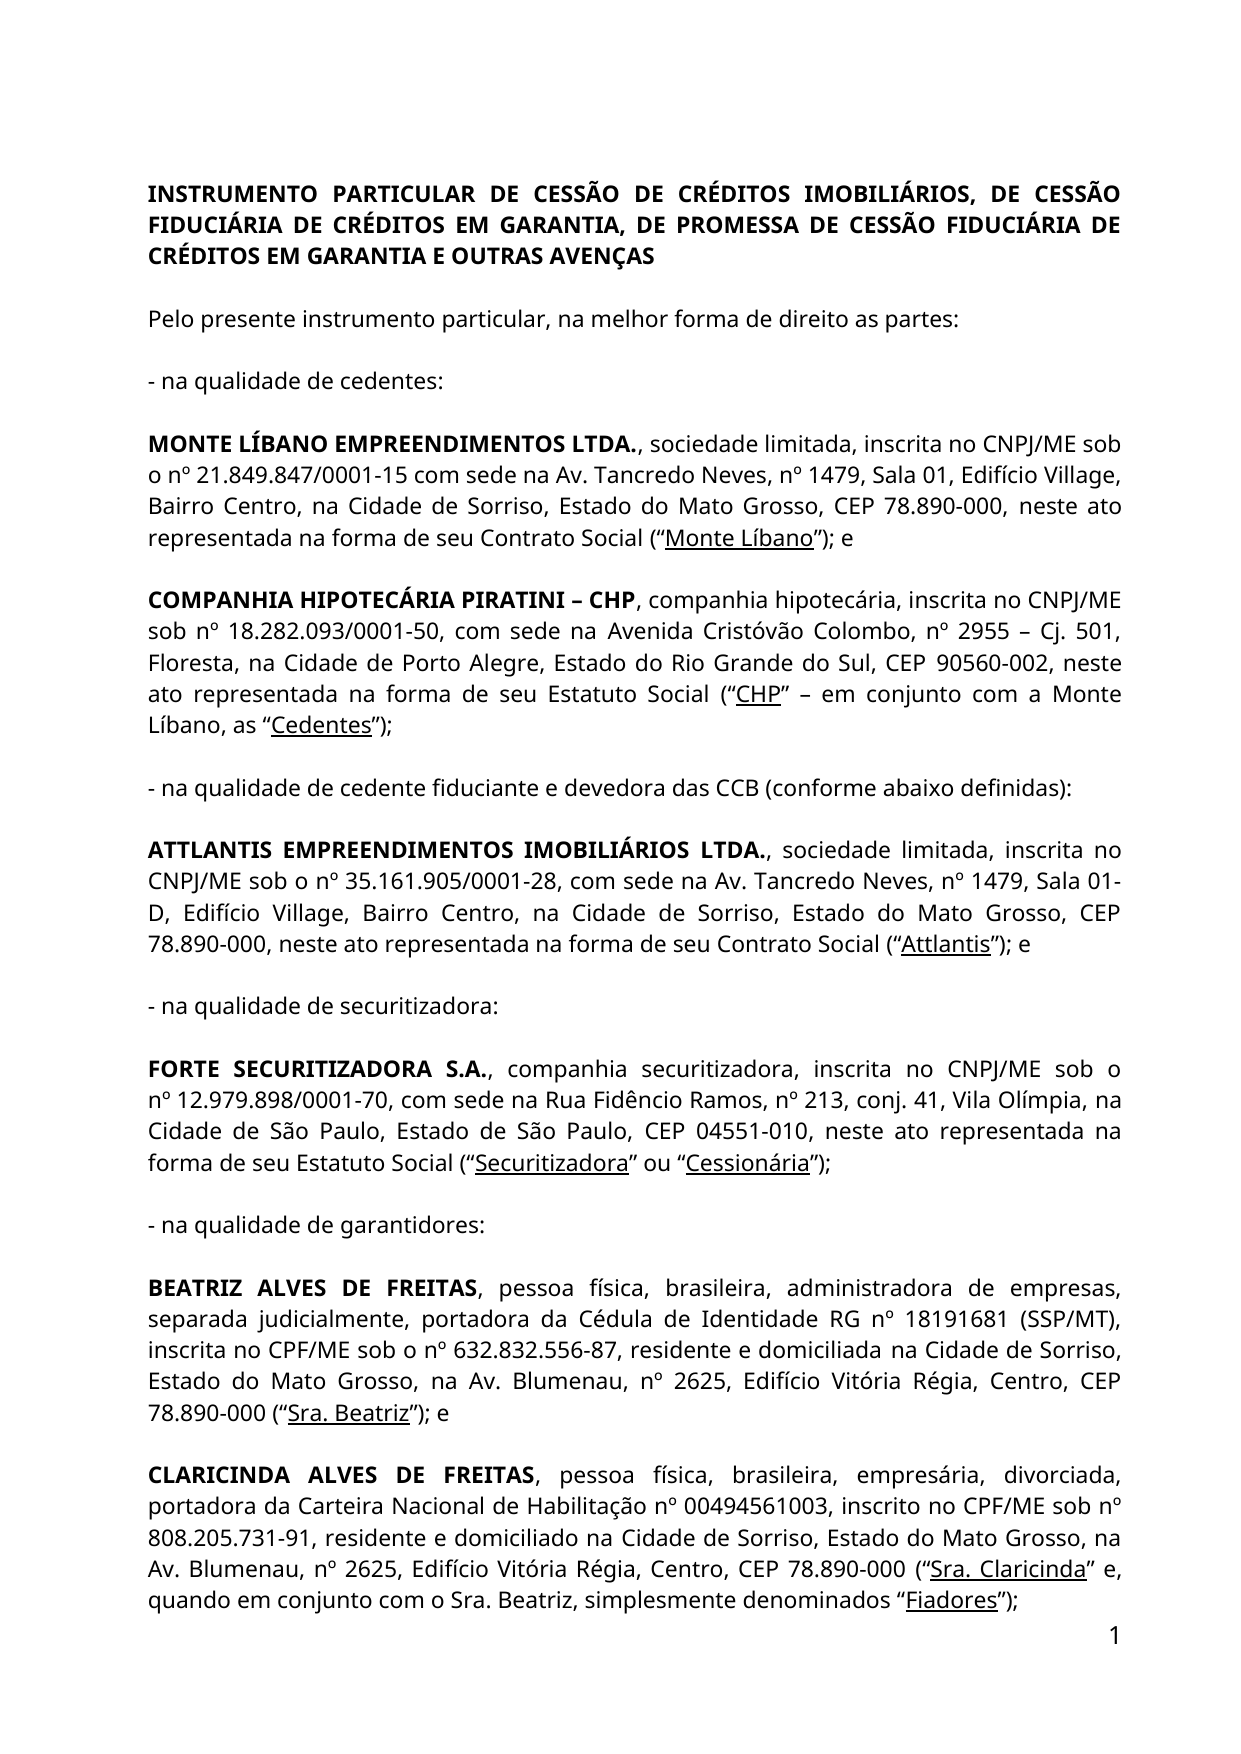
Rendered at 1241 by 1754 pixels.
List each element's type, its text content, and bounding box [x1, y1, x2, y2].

text - na qualidade de cedentes: [148, 365, 1122, 396]
text - na qualidade de cedente fiduciante e devedora das CCB (conforme abaixo definidas): [148, 771, 1122, 802]
text Pelo presente instrumento particular, na melhor forma de direito as partes: [148, 302, 1122, 333]
text INSTRUMENTO PARTICULAR DE CESSÃO DE CRÉDITOS IMOBILIÁRIOS, DE CESSÃO FIDUCIÁRIA DE CRÉDITOS EM GARANTIA, DE PROMESSA DE CESSÃO FIDUCIÁRIA DE CRÉDITOS EM GARANTIA E OUTRAS AVENÇAS [148, 177, 1122, 271]
text BEATRIZ ALVES DE FREITAS, pessoa física, brasileira, administradora de empresas, separada judicialmente, portadora da Cédula de Identidade RG nº 18191681 (SSP/MT), inscrita no CPF/ME sob o nº 632.832.556-87, residente e domiciliada na Cidade de Sorriso, Estado do Mato Grosso, na Av. Blumenau, nº 2625, Edifício Vitória Régia, Centro, CEP 78.890-000 (“Sra. Beatriz”); e [148, 1271, 1122, 1427]
text FORTE SECURITIZADORA S.A., companhia securitizadora, inscrita no CNPJ/ME sob o nº 12.979.898/0001-70, com sede na Rua Fidêncio Ramos, nº 213, conj. 41, Vila Olímpia, na Cidade de São Paulo, Estado de São Paulo, CEP 04551-010, neste ato representada na forma de seu Estatuto Social (“Securitizadora” ou “Cessionária”); [148, 1052, 1122, 1177]
text CLARICINDA ALVES DE FREITAS, pessoa física, brasileira, empresária, divorciada, portadora da Carteira Nacional de Habilitação nº 00494561003, inscrito no CPF/ME sob nº 808.205.731-91, residente e domiciliado na Cidade de Sorriso, Estado do Mato Grosso, na Av. Blumenau, nº 2625, Edifício Vitória Régia, Centro, CEP 78.890-000 (“Sra. Claricinda” e, quando em conjunto com o Sra. Beatriz, simplesmente denominados “Fiadores”); [148, 1458, 1122, 1615]
text - na qualidade de securitizadora: [148, 990, 1122, 1021]
text COMPANHIA HIPOTECÁRIA PIRATINI – CHP, companhia hipotecária, inscrita no CNPJ/ME sob nº 18.282.093/0001-50, com sede na Avenida Cristóvão Colombo, nº 2955 – Cj. 501, Floresta, na Cidade de Porto Alegre, Estado do Rio Grande do Sul, CEP 90560-002, neste ato representada na forma de seu Estatuto Social (“CHP” – em conjunto com a Monte Líbano, as “Cedentes”); [148, 583, 1122, 740]
text ATTLANTIS EMPREENDIMENTOS IMOBILIÁRIOS LTDA., sociedade limitada, inscrita no CNPJ/ME sob o nº 35.161.905/0001-28, com sede na Av. Tancredo Neves, nº 1479, Sala 01-D, Edifício Village, Bairro Centro, na Cidade de Sorriso, Estado do Mato Grosso, CEP 78.890-000, neste ato representada na forma de seu Contrato Social (“Attlantis”); e [148, 833, 1122, 958]
text - na qualidade de garantidores: [148, 1208, 1122, 1240]
text MONTE LÍBANO EMPREENDIMENTOS LTDA., sociedade limitada, inscrita no CNPJ/ME sob o nº 21.849.847/0001-15 com sede na Av. Tancredo Neves, nº 1479, Sala 01, Edifício Village, Bairro Centro, na Cidade de Sorriso, Estado do Mato Grosso, CEP 78.890-000, neste ato representada na forma de seu Contrato Social (“Monte Líbano”); e [148, 427, 1122, 552]
